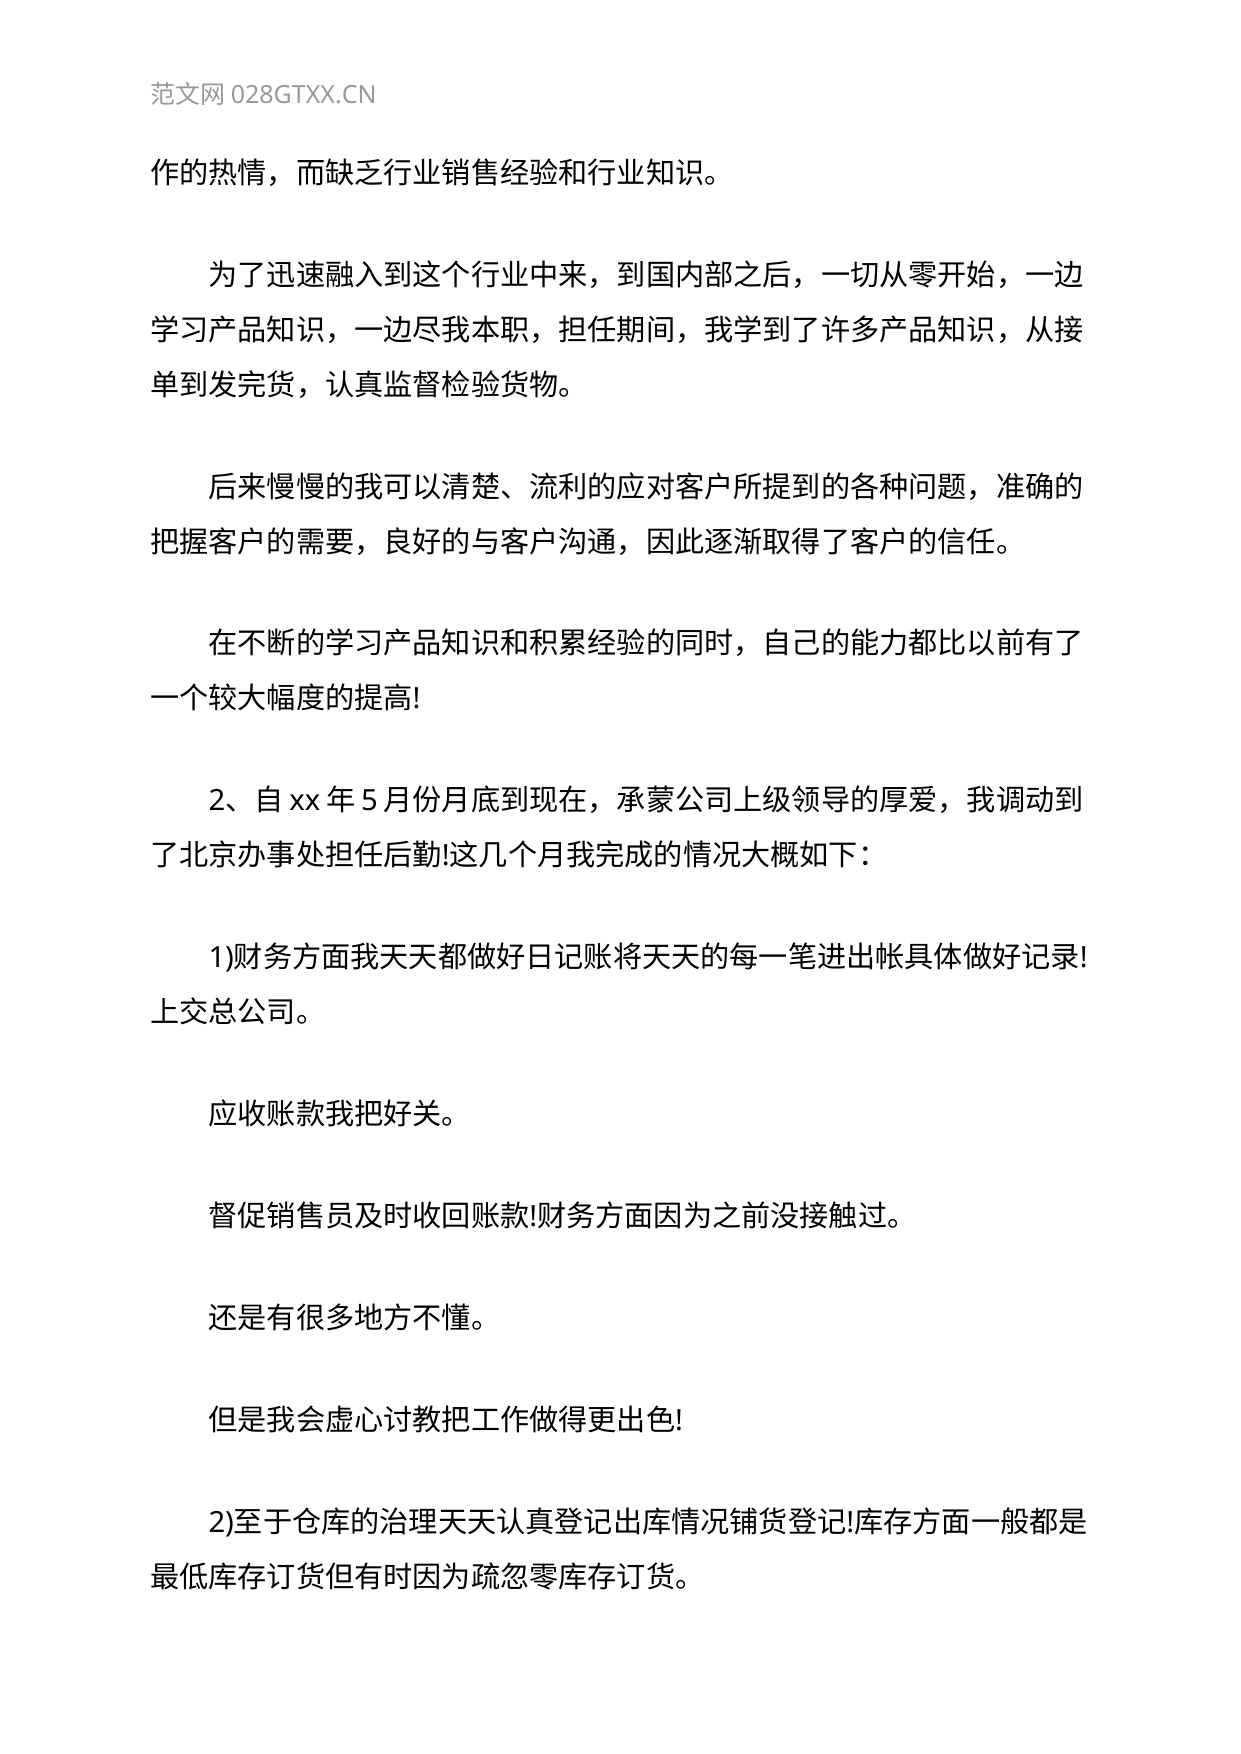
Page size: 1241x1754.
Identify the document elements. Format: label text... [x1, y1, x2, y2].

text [150, 150, 1090, 192]
text 2)至于仓库的治理天天认真登记出库情况铺货登记!库存方面一般都是最低库存订货但有时因为疏忽零库存订货。 [150, 1498, 1090, 1595]
text 为了迅速融入到这个行业中来，到国内部之后，一切从零开始，一边学习产品知识，一边尽我本职，担任期间，我学到了许多产品知识，从接单到发完货，认真监督检验货物。 [150, 252, 1090, 404]
text 但是我会虚心讨教把工作做得更出色! [150, 1396, 1090, 1438]
text 在不断的学习产品知识和积累经验的同时，自己的能力都比以前有了一个较大幅度的提高! [150, 620, 1090, 717]
text 1)财务方面我天天都做好日记账将天天的每一笔进出帐具体做好记录!上交总公司。 [150, 934, 1090, 1031]
text 应收账款我把好关。 [150, 1091, 1090, 1133]
text 2、自xx年5月份月底到现在，承蒙公司上级领导的厚爱，我调动到了北京办事处担任后勤!这几个月我完成的情况大概如下： [150, 777, 1090, 874]
text 后来慢慢的我可以清楚、流利的应对客户所提到的各种问题，准确的把握客户的需要，良好的与客户沟通，因此逐渐取得了客户的信任。 [150, 463, 1090, 561]
text 还是有很多地方不懂。 [150, 1294, 1090, 1337]
text 督促销售员及时收回账款!财务方面因为之前没接触过。 [150, 1192, 1090, 1235]
